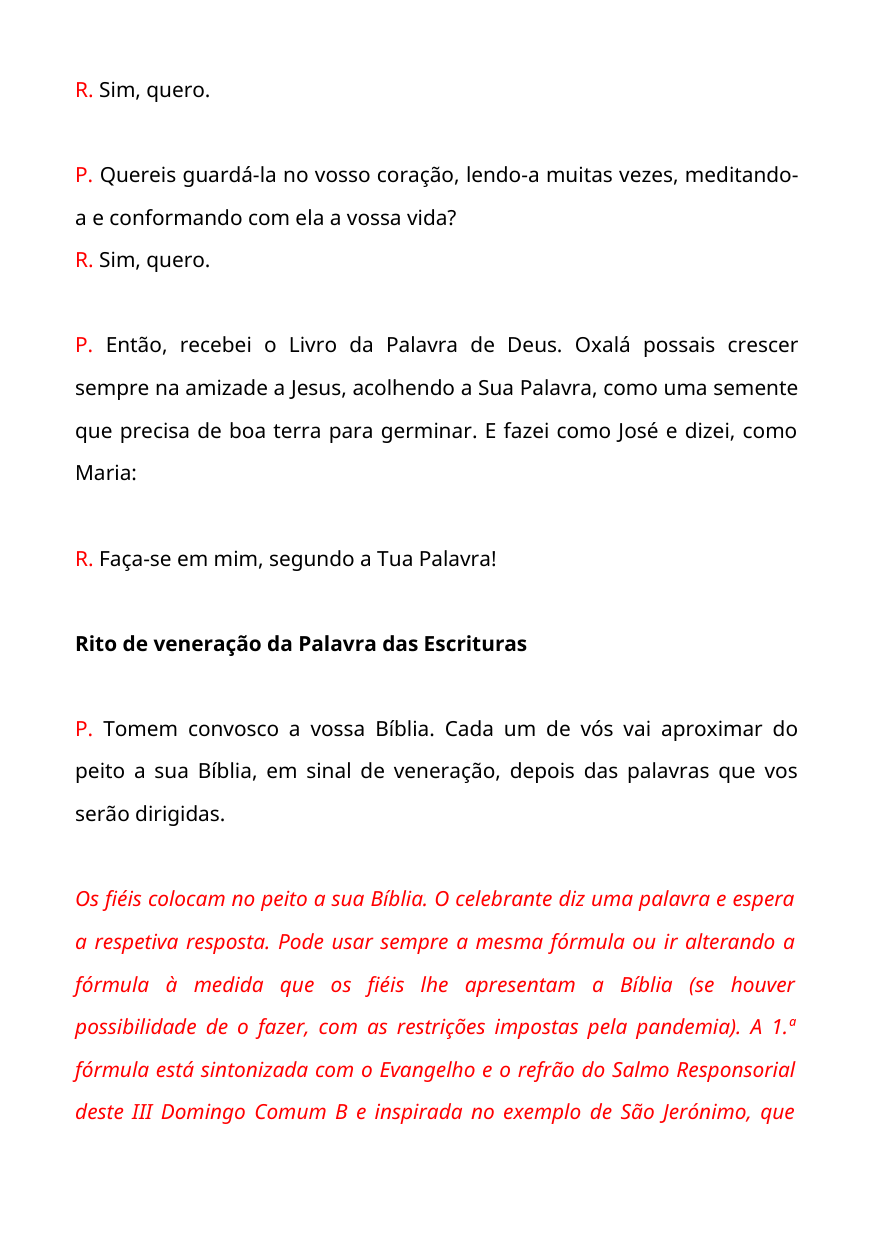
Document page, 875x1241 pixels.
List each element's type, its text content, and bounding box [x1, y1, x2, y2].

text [75, 884, 799, 1126]
text R. Sim, quero. [75, 245, 799, 274]
text P. Quereis guardá-la no vosso coração, lendo-a muitas vezes, meditando-a e conformando com ela a vossa vida? [75, 160, 799, 231]
text P. Então, recebei o Livro da Palavra de Deus. Oxalá possais crescer sempre na amizade a Jesus, acolhendo a Sua Palavra, como uma semente que precisa de boa terra para germinar. E fazei como José e dizei, como Maria: [75, 331, 799, 487]
text R. Faça-se em mim, segundo a Tua Palavra! [75, 544, 799, 572]
text R. Sim, quero. [75, 75, 799, 103]
text Rito de veneração da Palavra das Escrituras [75, 629, 799, 657]
text P. Tomem convosco a vossa Bíblia. Cada um de vós vai aproximar do peito a sua Bíblia, em sinal de veneração, depois das palavras que vos serão dirigidas. [75, 714, 799, 828]
